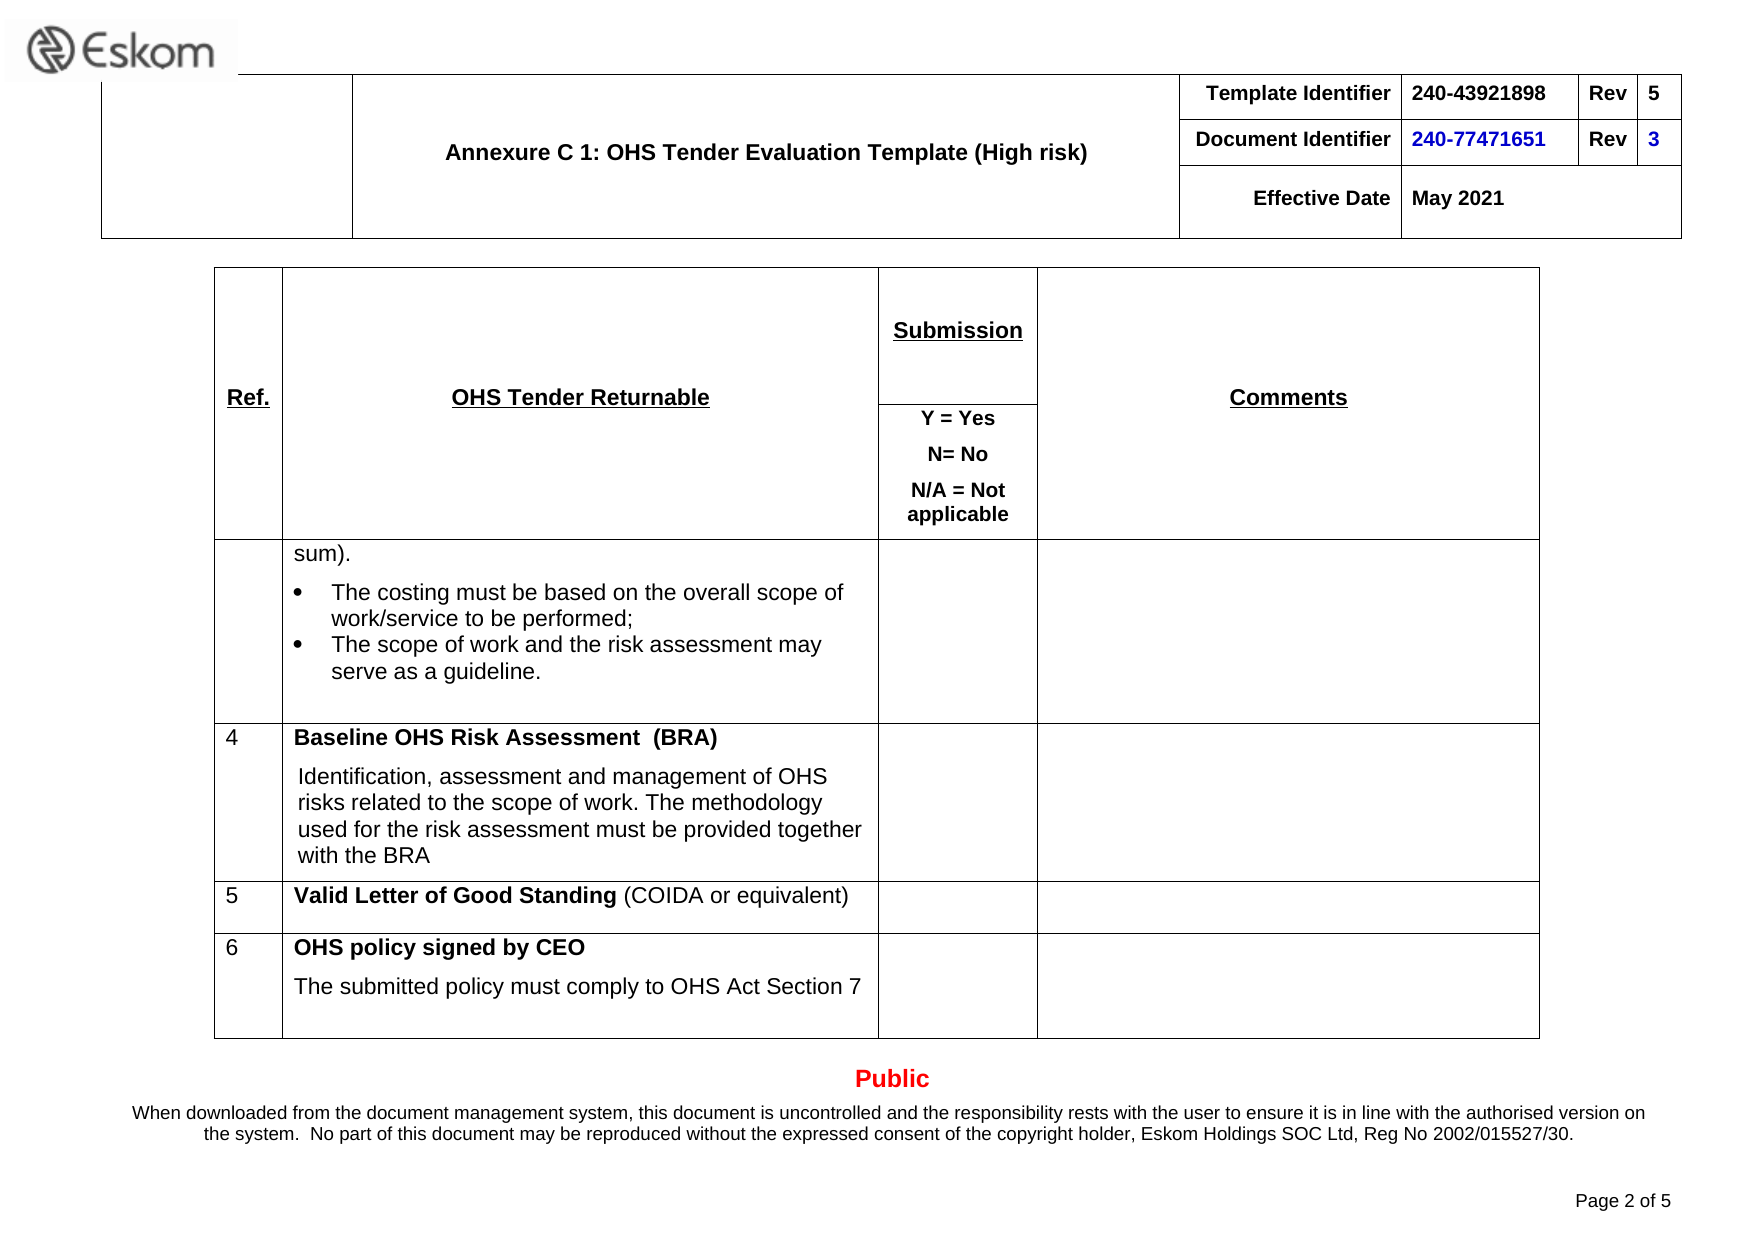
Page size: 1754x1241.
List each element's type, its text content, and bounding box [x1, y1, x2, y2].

table_cell 5 [215, 882, 282, 933]
table_header Comments [1038, 268, 1539, 539]
table_header Submission [879, 268, 1037, 404]
table_cell 3 [215, 540, 282, 723]
table_cell [879, 724, 1037, 881]
table_cell [1038, 540, 1539, 723]
table_cell [879, 934, 1037, 1038]
table_cell [879, 882, 1037, 933]
table_cell Valid Letter of Good Standing (COIDA or equivalent) [283, 882, 878, 933]
table_cell [1038, 882, 1539, 933]
table_cell [1038, 934, 1539, 1038]
table_cell Costing for Health and Safety management Has the tenderer submitted detailed costing for OHS (the cost should be broken down not provided as a lump sum). The costing must be based on the overall scope of work/service to be performed; The scope of work and the risk assessment may serve as a guideline. [283, 540, 878, 723]
table_cell [879, 540, 1037, 723]
table_cell [1038, 724, 1539, 881]
table_cell Baseline OHS Risk Assessment (BRA) Identification, assessment and management of OHS risks related to the scope of work. The methodology used for the risk assessment must be provided together with the BRA [283, 724, 878, 881]
table_header Ref. [215, 268, 282, 539]
table_cell Y = Yes N= No N/A = Not applicable [879, 405, 1037, 539]
table_header OHS Tender Returnable [283, 268, 878, 539]
table_cell 6 [215, 934, 282, 1038]
table_cell 4 [215, 724, 282, 881]
table_cell OHS policy signed by CEO The submitted policy must comply to OHS Act Section 7 [283, 934, 878, 1038]
